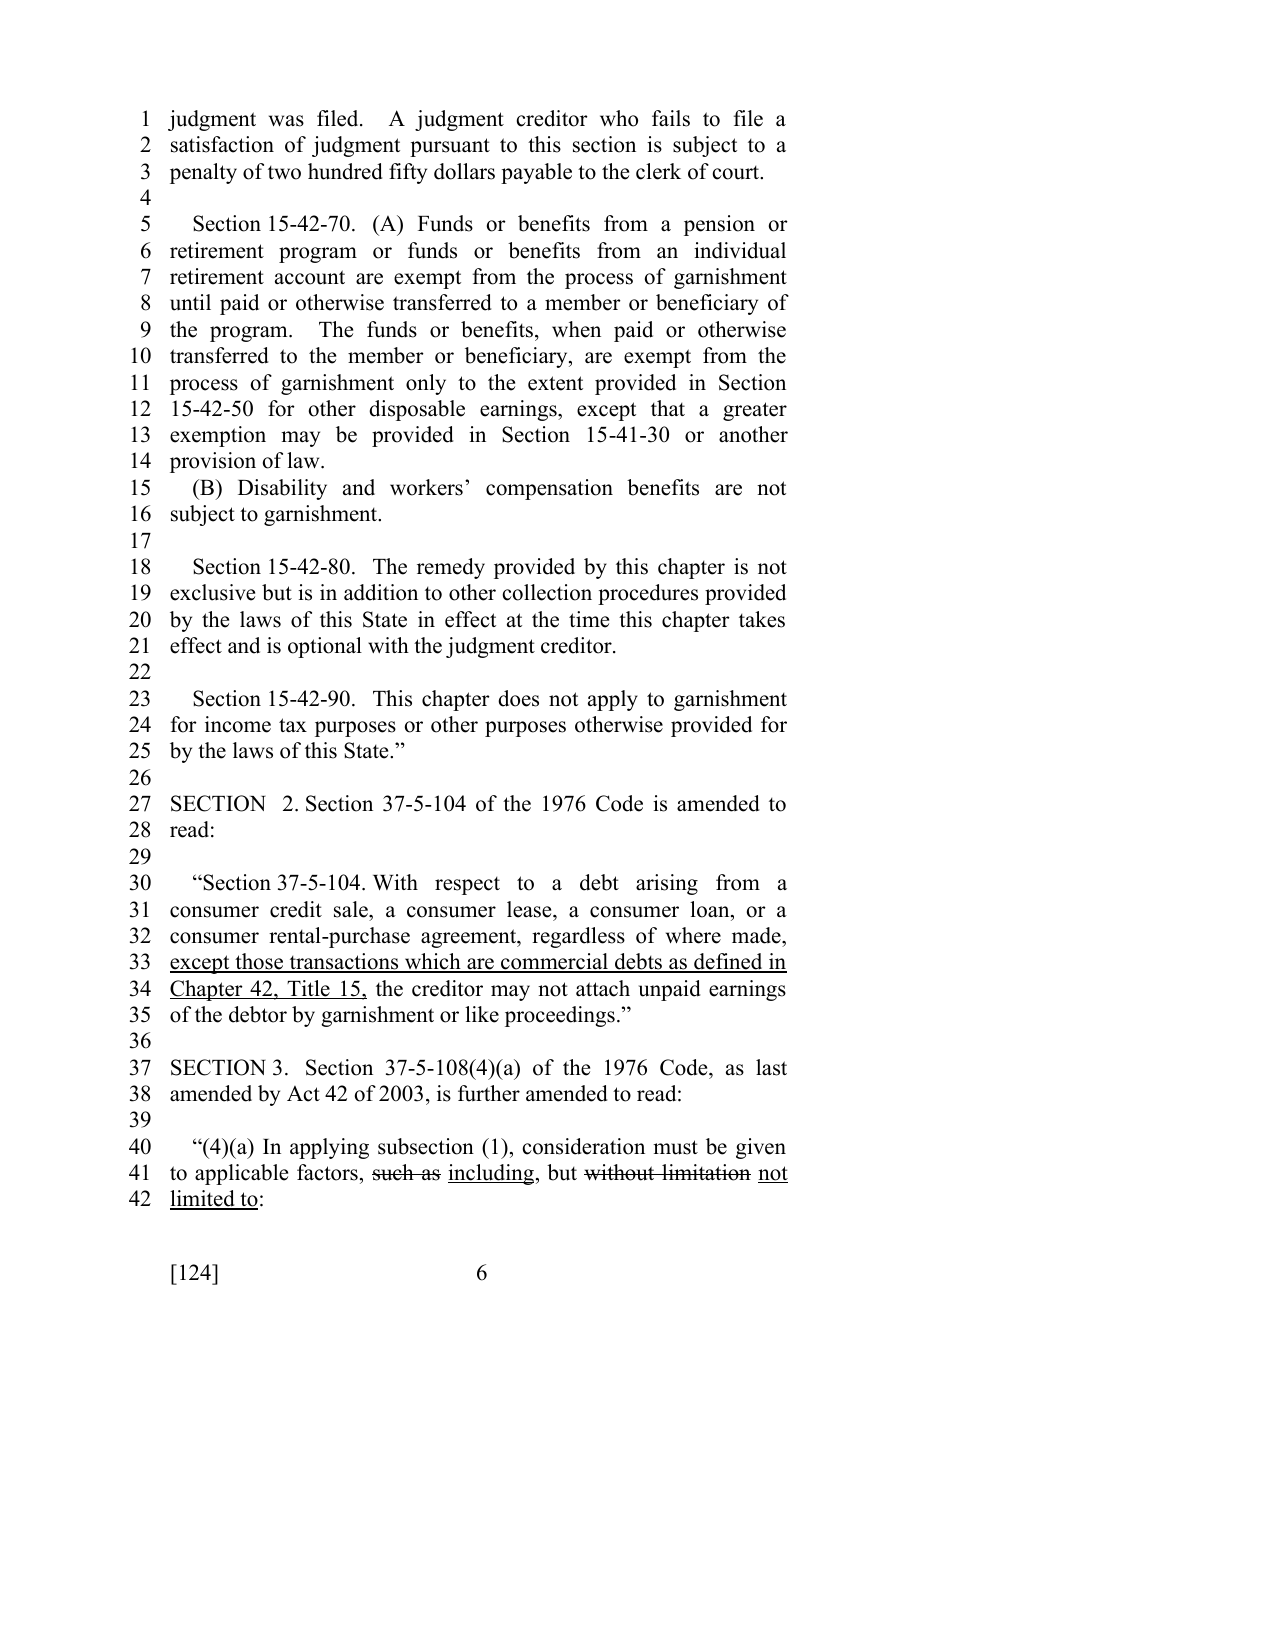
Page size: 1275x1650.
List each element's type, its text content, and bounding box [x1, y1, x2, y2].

text “Section 37-5-104. With respect to a debt arising from a consumer credit sale, a consumer lease, a consumer loan, or a consumer rental-purchase agreement, regardless of where made, except those transactions which are commercial debts as defined in Chapter 42, Title 15, the creditor may not attach unpaid earnings of the debtor by garnishment or like proceedings.” [169, 972, 787, 1027]
text Section 15-42-80. The remedy provided by this chapter is not exclusive but is in addition to other collection procedures provided by the laws of this State in effect at the time this chapter takes effect and is optional with the judgment creditor. [169, 553, 787, 658]
text Section 15-42-70. (A) Funds or benefits from a pension or retirement program or funds or benefits from an individual retirement account are exempt from the process of garnishment until paid or otherwise transferred to a member or beneficiary of the program. The funds or benefits, when paid or otherwise transferred to the member or beneficiary, are exempt from the process of garnishment only to the extent provided in Section 15-42-50 for other disposable earnings, except that a greater exemption may be provided in Section 15-41-30 or another provision of law. [169, 210, 787, 474]
text (B) Disability and workers’ compensation benefits are not subject to garnishment. [169, 474, 787, 527]
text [169, 105, 787, 184]
text Section 15-42-90. This chapter does not apply to garnishment for income tax purposes or other purposes otherwise provided for by the laws of this State.” [169, 685, 787, 764]
text SECTION 2. Section 37-5-104 of the 1976 Code is amended to read: [169, 790, 787, 843]
text “(4)(a) In applying subsection (1), consideration must be given to applicable factors, such as including, but without limitation not limited to: [169, 1133, 787, 1212]
text SECTION 3. Section 37-5-108(4)(a) of the 1976 Code, as last amended by Act 42 of 2003, is further amended to read: [169, 1054, 787, 1106]
text “Section 37-5-104. With respect to a debt arising from a consumer credit sale, a consumer lease, a consumer loan, or a consumer rental-purchase agreement, regardless of where made, except those transactions which are commercial debts as defined in Chapter 42, Title 15, the creditor may not attach unpaid earnings of the debtor by garnishment or like proceedings.” [169, 869, 787, 971]
